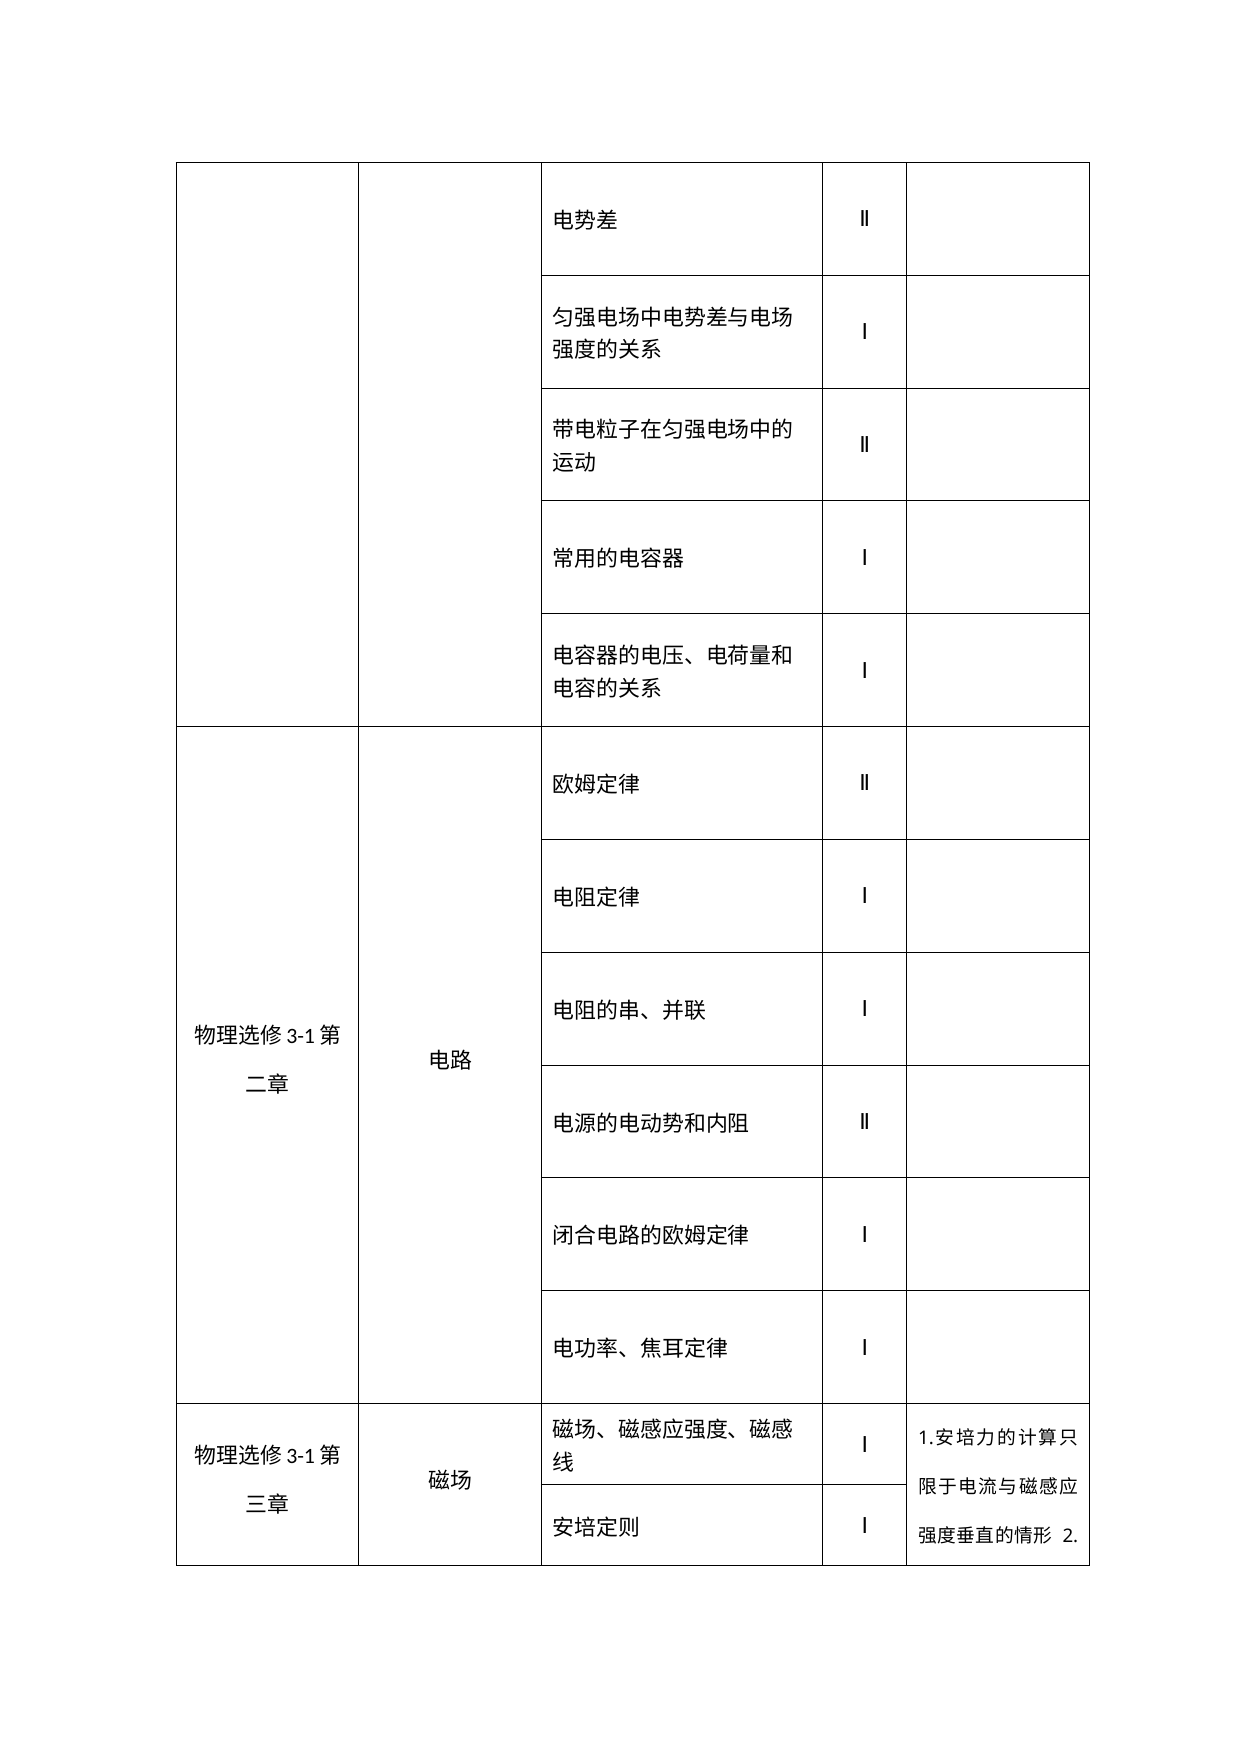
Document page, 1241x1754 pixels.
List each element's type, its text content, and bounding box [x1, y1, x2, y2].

table_cell 磁场、磁感应强度、磁感线 [542, 1404, 822, 1484]
table_cell Ⅰ [823, 501, 906, 613]
table_cell [907, 1291, 1089, 1403]
table_cell Ⅰ [823, 1178, 906, 1290]
table_cell 带电粒子在匀强电场中的运动 [542, 389, 822, 500]
table_cell 电势差 [542, 163, 822, 275]
table_cell [907, 840, 1089, 952]
table_cell Ⅱ [823, 389, 906, 500]
table_cell Ⅱ [823, 727, 906, 839]
table_cell 欧姆定律 [542, 727, 822, 839]
table_cell 匀强电场中电势差与电场强度的关系 [542, 276, 822, 388]
table_cell Ⅰ [823, 953, 906, 1064]
table_cell [907, 389, 1089, 500]
table_cell 电阻的串、并联 [542, 953, 822, 1064]
table_cell [907, 501, 1089, 613]
table_cell Ⅰ [823, 276, 906, 388]
table_cell [907, 614, 1089, 726]
table_cell [907, 1178, 1089, 1290]
table_cell 电功率、焦耳定律 [542, 1291, 822, 1403]
table_cell Ⅰ [823, 840, 906, 952]
table_cell 电源的电动势和内阻 [542, 1066, 822, 1177]
table_cell [907, 1066, 1089, 1177]
table_cell 电容器的电压、电荷量和电容的关系 [542, 614, 822, 726]
table_cell Ⅰ [823, 614, 906, 726]
table_cell 物理选修3-1第三章 [177, 1404, 358, 1565]
table_cell [907, 727, 1089, 839]
table_cell 1.安培力的计算只限于电流与磁感应强度垂直的情形 2.洛伦兹力的计算只限于速度与磁场方向垂直的情形 [907, 1404, 1089, 1565]
table_cell [907, 163, 1089, 275]
table_cell 安培定则 [542, 1485, 822, 1565]
table_cell 物理选修3-1第二章 [177, 727, 358, 1403]
table_cell 闭合电路的欧姆定律 [542, 1178, 822, 1290]
table_cell 常用的电容器 [542, 501, 822, 613]
table_cell 电路 [359, 727, 541, 1403]
table_cell 磁场 [359, 1404, 541, 1565]
table_cell Ⅰ [823, 1485, 906, 1565]
table_cell Ⅰ [823, 1404, 906, 1484]
table_cell [907, 276, 1089, 388]
table_cell Ⅱ [823, 163, 906, 275]
table_cell [907, 953, 1089, 1064]
table_cell Ⅰ [823, 1291, 906, 1403]
table_cell 电阻定律 [542, 840, 822, 952]
table_cell Ⅱ [823, 1066, 906, 1177]
